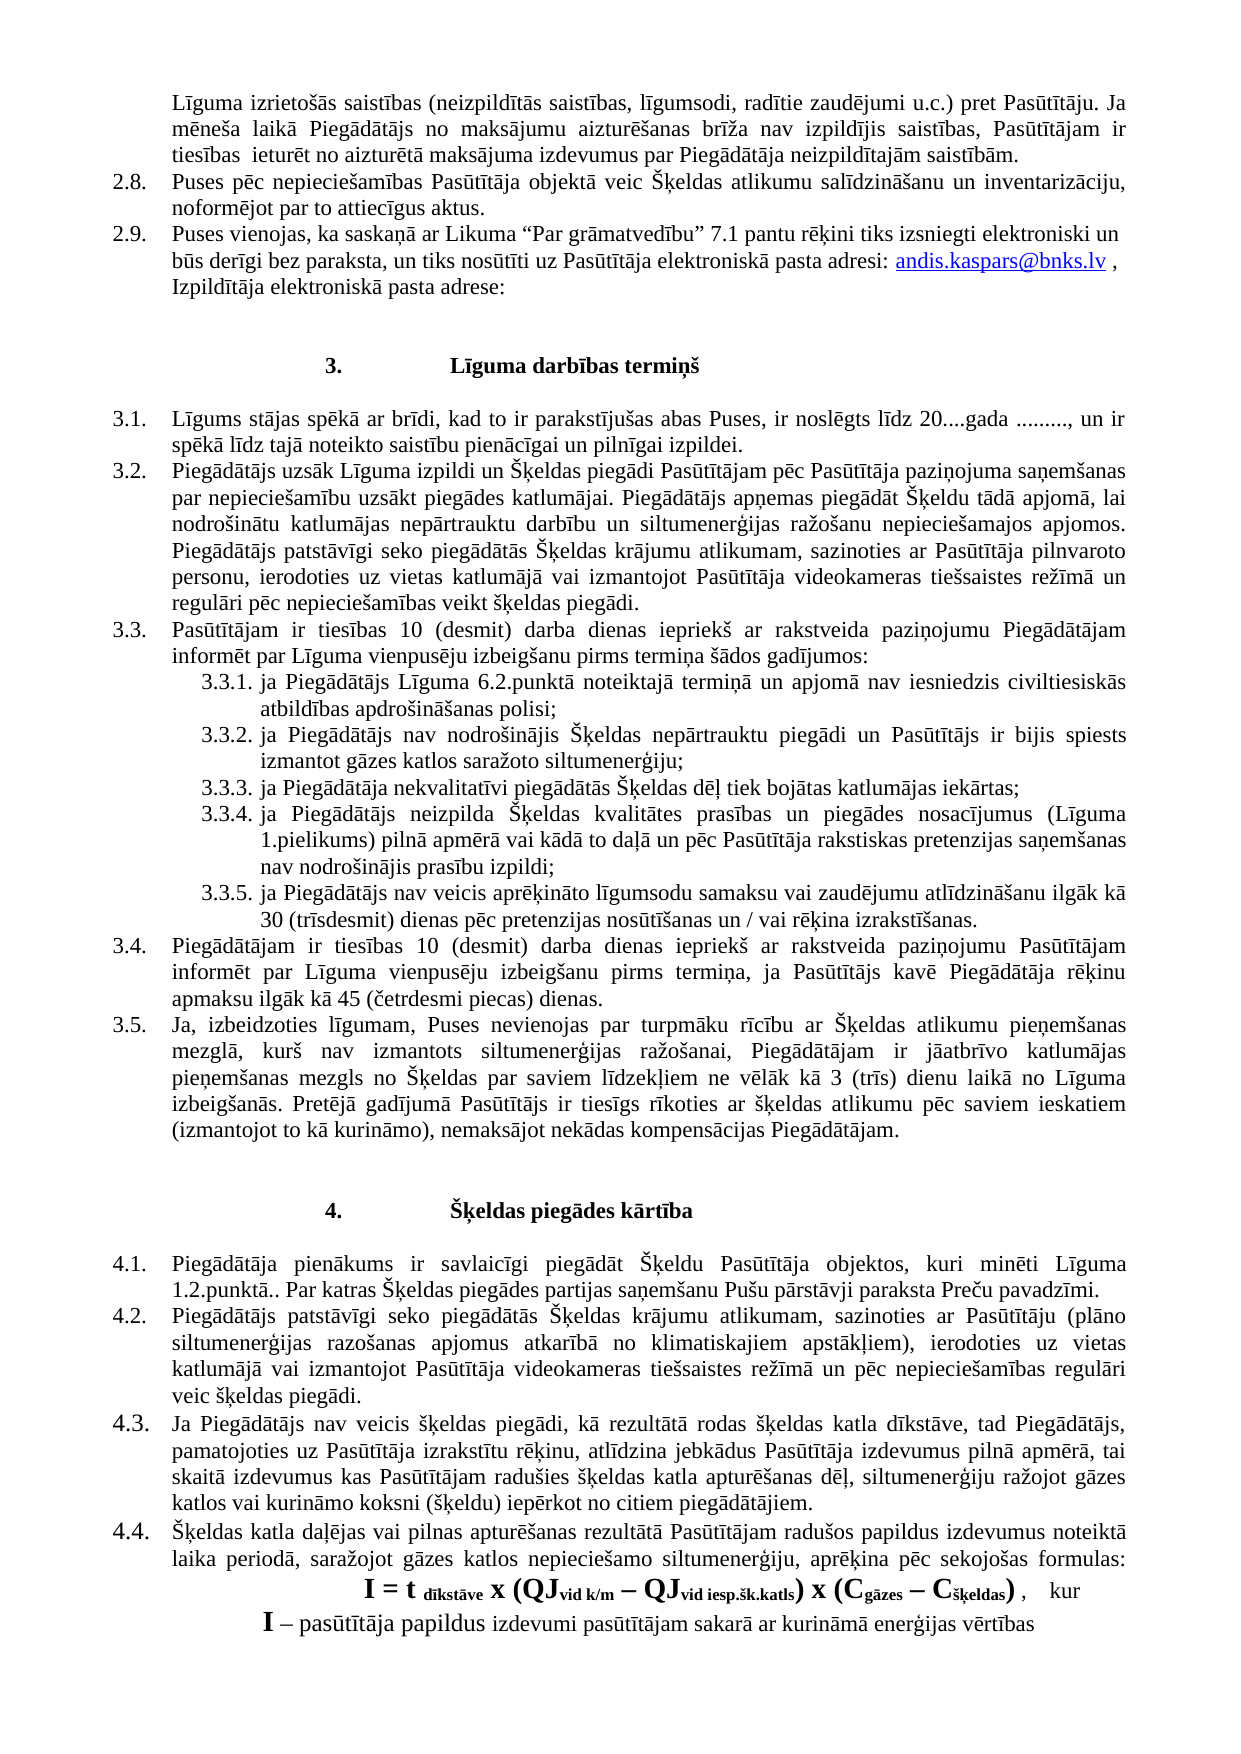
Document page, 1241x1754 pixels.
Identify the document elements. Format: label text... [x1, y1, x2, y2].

list Līguma darbības termiņš [112, 352, 1128, 378]
list Ja, izbeidzoties līgumam, Puses nevienojas par turpmāku rīcību ar Šķeldas atlikumu pieņemšanas mezglā, kurš nav izmantots siltumenerģijas ražošanai, Piegādātājam ir jāatbrīvo katlumājas pieņemšanas mezgls no Šķeldas par saviem līdzekļiem ne vēlāk kā 3 (trīs) dienu laikā no Līguma izbeigšanās. Pretējā gadījumā Pasūtītājs ir tiesīgs rīkoties ar šķeldas atlikumu pēc saviem ieskatiem (izmantojot to kā kurināmo), nemaksājot nekādas kompensācijas Piegādātājam. [112, 1011, 1128, 1143]
list Šķeldas katla daļējas vai pilnas apturēšanas rezultātā Pasūtītājam radušos papildus izdevumus noteiktā laika periodā, saražojot gāzes katlos nepieciešamo siltumenerģiju, aprēķina pēc sekojošas formulas: I = t dīkstāve x (QJvid k/m – QJvid iesp.šk.katls) x (Cgāzes – Cšķeldas) , kur [112, 1516, 1128, 1604]
list Piegādātājam ir tiesības 10 (desmit) darba dienas iepriekš ar rakstveida paziņojumu Pasūtītājam informēt par Līguma vienpusēju izbeigšanu pirms termiņa, ja Pasūtītājs kavē Piegādātāja rēķinu apmaksu ilgāk kā 45 (četrdesmi piecas) dienas. [112, 932, 1128, 1011]
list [112, 89, 1128, 168]
list ja Piegādātāja nekvalitatīvi piegādātās Šķeldas dēļ tiek bojātas katlumājas iekārtas; [201, 774, 1128, 800]
list Puses vienojas, ka saskaņā ar Likuma “Par grāmatvedību” 7.1 pantu rēķini tiks izsniegti elektroniski un būs derīgi bez paraksta, un tiks nosūtīti uz Pasūtītāja elektroniskā pasta adresi: andis.kaspars@bnks.lv , Izpildītāja elektroniskā pasta adrese: [112, 220, 1128, 299]
list ja Piegādātājs nav veicis aprēķināto līgumsodu samaksu vai zaudējumu atlīdzināšanu ilgāk kā 30 (trīsdesmit) dienas pēc pretenzijas nosūtīšanas un / vai rēķina izrakstīšanas. [201, 879, 1128, 932]
list Pasūtītājam ir tiesības 10 (desmit) darba dienas iepriekš ar rakstveida paziņojumu Piegādātājam informēt par Līguma vienpusēju izbeigšanu pirms termiņa šādos gadījumos: [112, 616, 1128, 668]
list ja Piegādātājs neizpilda Šķeldas kvalitātes prasības un piegādes nosacījumus (Līguma 1.pielikums) pilnā apmērā vai kādā to daļā un pēc Pasūtītāja rakstiskas pretenzijas saņemšanas nav nodrošinājis prasību izpildi; [201, 800, 1128, 879]
list Šķeldas piegādes kārtība [112, 1197, 1128, 1223]
list Piegādātāja pienākums ir savlaicīgi piegādāt Šķeldu Pasūtītāja objektos, kuri minēti Līguma 1.2.punktā.. Par katras Šķeldas piegādes partijas saņemšanu Pušu pārstāvji paraksta Preču pavadzīmi. [112, 1250, 1128, 1303]
list Puses pēc nepieciešamības Pasūtītāja objektā veic Šķeldas atlikumu salīdzināšanu un inventarizāciju, noformējot par to attiecīgus aktus. [112, 168, 1128, 220]
list Piegādātājs uzsāk Līguma izpildi un Šķeldas piegādi Pasūtītājam pēc Pasūtītāja paziņojuma saņemšanas par nepieciešamību uzsākt piegādes katlumājai. Piegādātājs apņemas piegādāt Šķeldu tādā apjomā, lai nodrošinātu katlumājas nepārtrauktu darbību un siltumenerģijas ražošanu nepieciešamajos apjomos. Piegādātājs patstāvīgi seko piegādātās Šķeldas krājumu atlikumam, sazinoties ar Pasūtītāja pilnvaroto personu, ierodoties uz vietas katlumājā vai izmantojot Pasūtītāja videokameras tiešsaistes režīmā un regulāri pēc nepieciešamības veikt šķeldas piegādi. [112, 458, 1128, 616]
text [112, 1604, 1128, 1638]
list Piegādātājs patstāvīgi seko piegādātās Šķeldas krājumu atlikumam, sazinoties ar Pasūtītāju (plāno siltumenerģijas razošanas apjomus atkarībā no klimatiskajiem apstākļiem), ierodoties uz vietas katlumājā vai izmantojot Pasūtītāja videokameras tiešsaistes režīmā un pēc nepieciešamības regulāri veic šķeldas piegādi. [112, 1303, 1128, 1408]
list ja Piegādātājs nav nodrošinājis Šķeldas nepārtrauktu piegādi un Pasūtītājs ir bijis spiests izmantot gāzes katlos saražoto siltumenerģiju; [201, 721, 1128, 774]
list ja Piegādātājs Līguma 6.2.punktā noteiktajā termiņā un apjomā nav iesniedzis civiltiesiskās atbildības apdrošināšanas polisi; [201, 668, 1128, 721]
list Ja Piegādātājs nav veicis šķeldas piegādi, kā rezultātā rodas šķeldas katla dīkstāve, tad Piegādātājs, pamatojoties uz Pasūtītāja izrakstītu rēķinu, atlīdzina jebkādus Pasūtītāja izdevumus pilnā apmērā, tai skaitā izdevumus kas Pasūtītājam radušies šķeldas katla apturēšanas dēļ, siltumenerģiju ražojot gāzes katlos vai kurināmo koksni (šķeldu) iepērkot no citiem piegādātājiem. [112, 1408, 1128, 1516]
list Līgums stājas spēkā ar brīdi, kad to ir parakstījušas abas Puses, ir noslēgts līdz 20....gada ........., un ir spēkā līdz tajā noteikto saistību pienācīgai un pilnīgai izpildei. [112, 405, 1128, 458]
